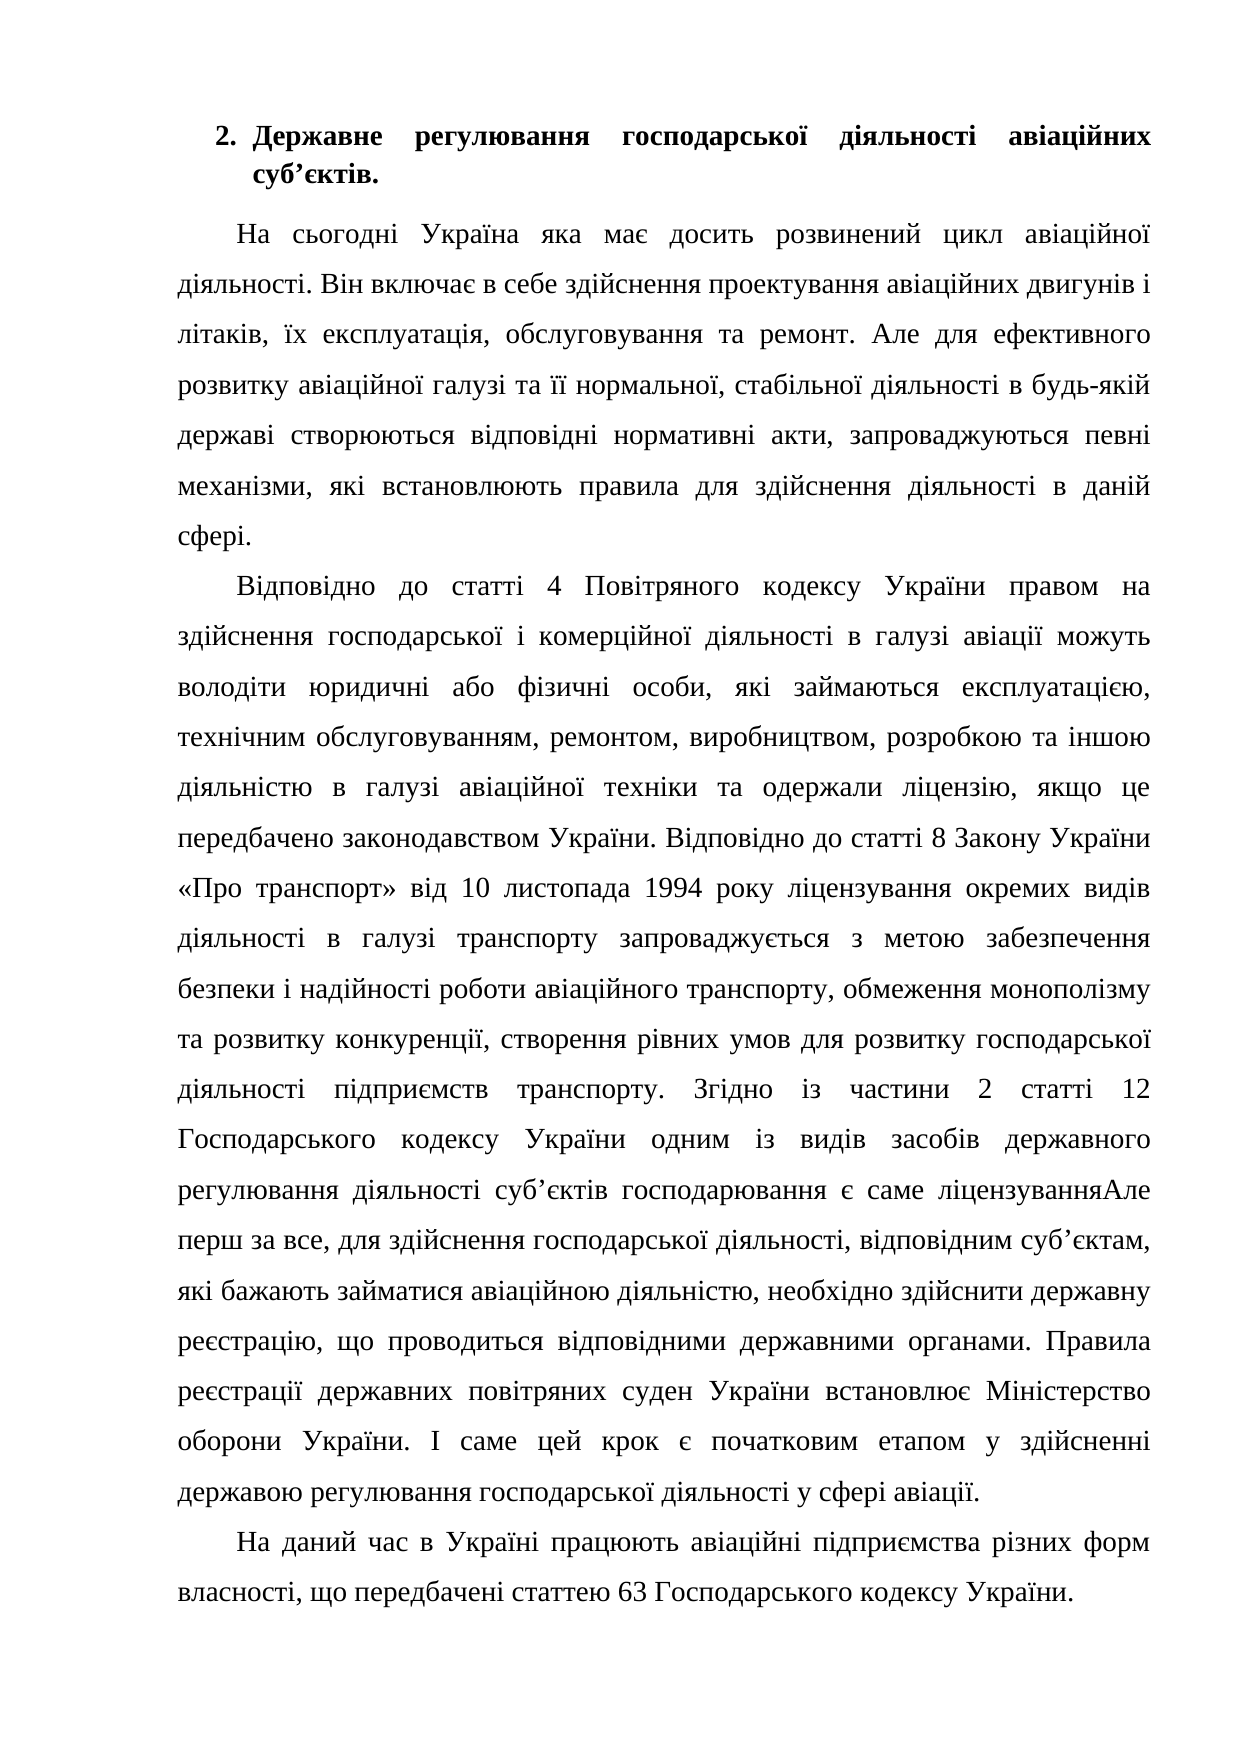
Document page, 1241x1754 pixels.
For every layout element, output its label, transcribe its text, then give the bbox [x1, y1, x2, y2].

text Відповідно до статті 4 Повітряного кодексу України правом на здійснення господарської і комерційної діяльності в галузі авіації можуть володіти юридичні або фізичні особи, які займаються експлуатацією, технічним обслуговуванням, ремонтом, виробництвом, розробкою та іншою діяльністю в галузі авіаційної техніки та одержали ліцензію, якщо це передбачено законодавством України. Відповідно до статті 8 Закону України «Про транспорт» від 10 листопада 1994 року ліцензування окремих видів діяльності в галузі транспорту запроваджується з метою забезпечення безпеки і надійності роботи авіаційного транспорту, обмеження монополізму та розвитку конкуренції, створення рівних умов для розвитку господарської діяльності підприємств транспорту. Згідно із частини 2 статті 12 Господарського кодексу України одним із видів засобів державного регулювання діяльності суб’єктів господарювання є саме ліцензуванняАле перш за все, для здійснення господарської діяльності, відповідним суб’єктам, які бажають займатися авіаційною діяльністю, необхідно здійснити державну реєстрацію, що проводиться відповідними державними органами. Правила реєстрації державних повітряних суден України встановлює Міністерство оборони України. І саме цей крок є початковим етапом у здійсненні державою регулювання господарської діяльності у сфері авіації. [177, 568, 1152, 1507]
text На сьогодні Україна яка має досить розвинений цикл авіаційної діяльності. Він включає в себе здійснення проектування авіаційних двигунів і літаків, їх експлуатація, обслуговування та ремонт. Але для ефективного розвитку авіаційної галузі та її нормальної, стабільної діяльності в будь-якій державі створюються відповідні нормативні акти, запроваджуються певні механізми, які встановлюють правила для здійснення діяльності в даній сфері. [177, 216, 1152, 551]
list Державне регулювання господарської діяльності авіаційних суб’єктів. [215, 118, 1152, 190]
text На даний час в Україні працюють авіаційні підприємства різних форм власності, що передбачені статтею 63 Господарського кодексу України. [177, 1524, 1152, 1608]
